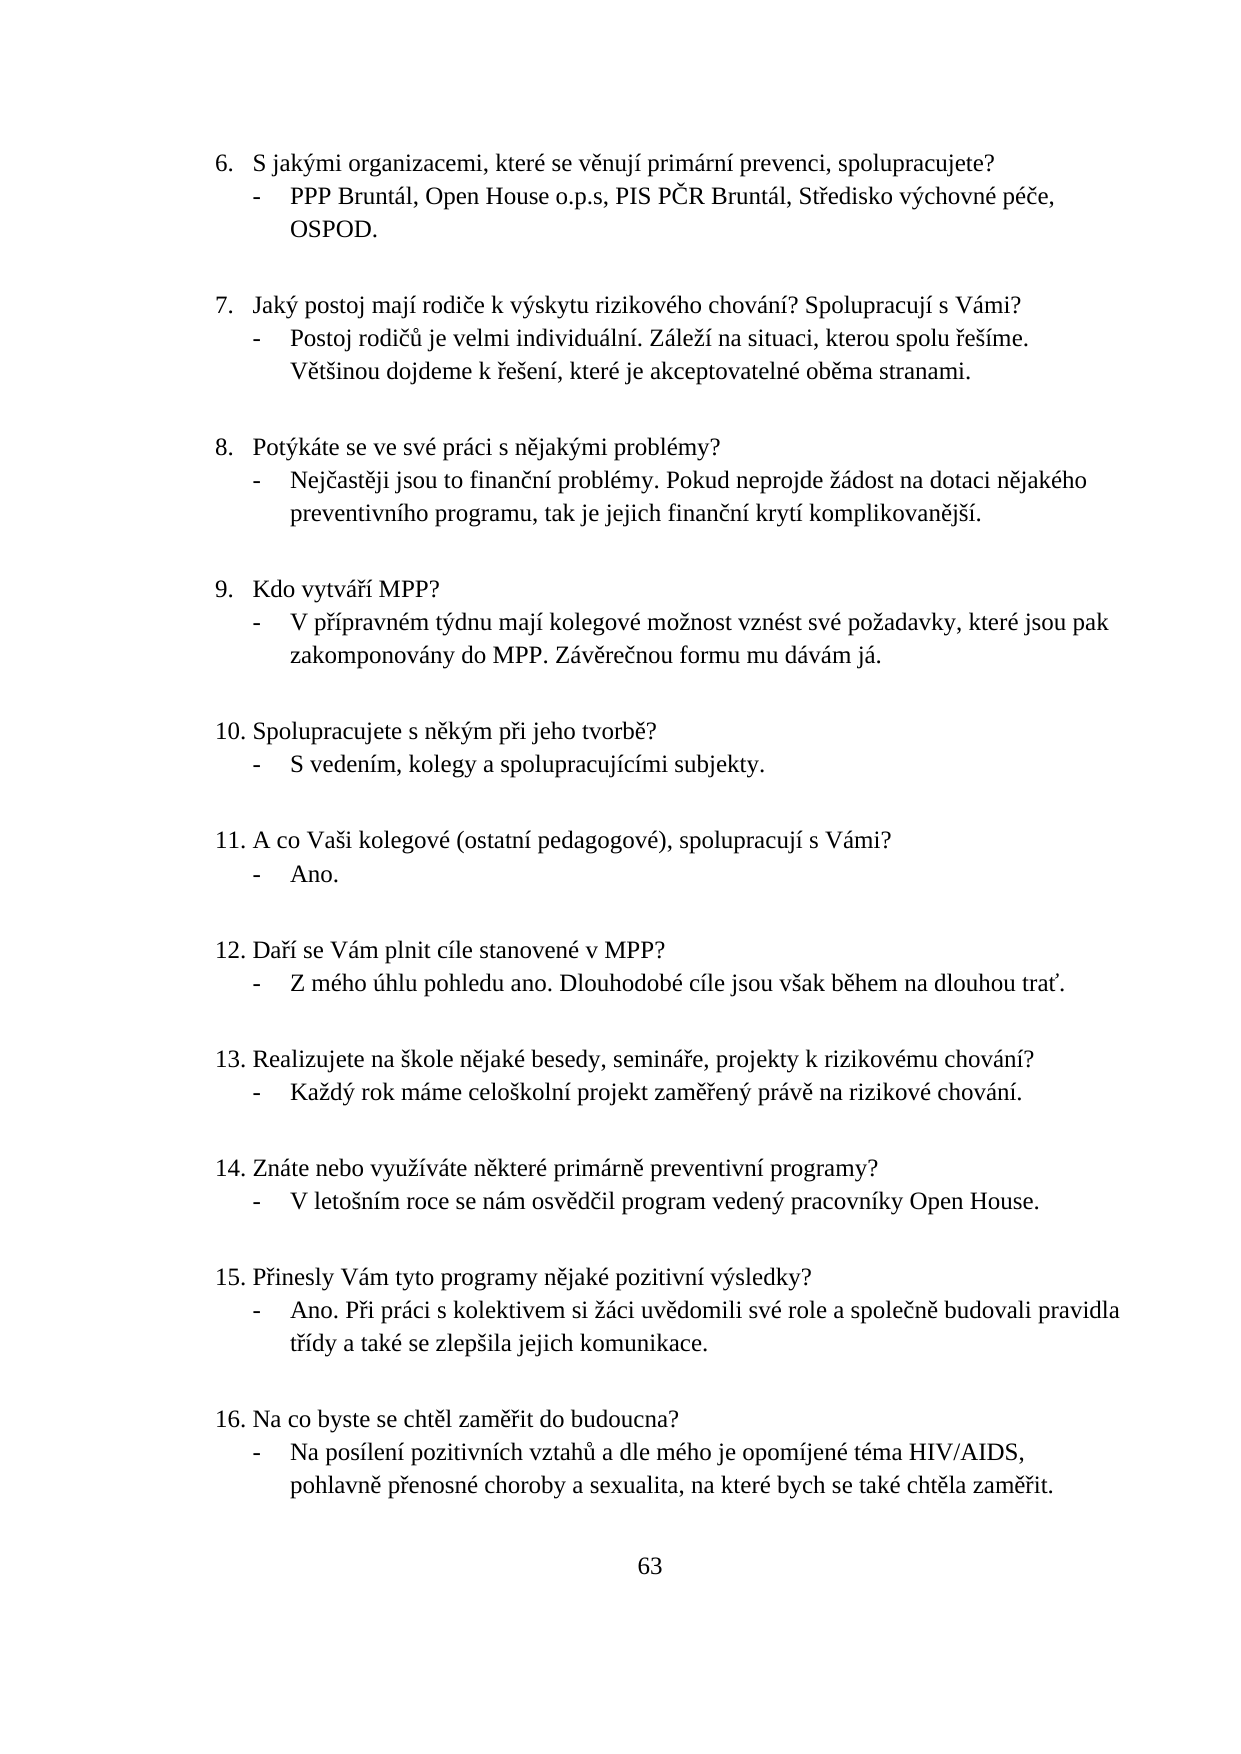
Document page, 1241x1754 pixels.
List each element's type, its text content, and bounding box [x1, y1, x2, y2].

list S jakými organizacemi, které se věnují primární prevenci, spolupracujete? [215, 148, 1122, 176]
list Daří se Vám plnit cíle stanovené v MPP? [215, 935, 1122, 963]
list PPP Bruntál, Open House o.p.s, PIS PČR Bruntál, Středisko výchovné péče, OSPOD. [252, 181, 1122, 242]
list Kdo vytváří MPP? [215, 574, 1122, 603]
list Znáte nebo využíváte některé primárně preventivní programy? [215, 1153, 1122, 1182]
list Každý rok máme celoškolní projekt zaměřený právě na rizikové chování. [252, 1077, 1122, 1106]
list Na posílení pozitivních vztahů a dle mého je opomíjené téma HIV/AIDS, pohlavně přenosné choroby a sexualita, na které bych se také chtěla zaměřit. [252, 1437, 1122, 1499]
list Spolupracujete s někým při jeho tvorbě? [215, 716, 1122, 745]
list Ano. Při práci s kolektivem si žáci uvědomili své role a společně budovali pravidla třídy a také se zlepšila jejich komunikace. [252, 1295, 1122, 1357]
list V přípravném týdnu mají kolegové možnost vznést své požadavky, které jsou pak zakomponovány do MPP. Závěrečnou formu mu dávám já. [252, 607, 1122, 669]
list S vedením, kolegy a spolupracujícími subjekty. [252, 749, 1122, 778]
list Nejčastěji jsou to finanční problémy. Pokud neprojde žádost na dotaci nějakého preventivního programu, tak je jejich finanční krytí komplikovanější. [252, 465, 1122, 527]
list Jaký postoj mají rodiče k výskytu rizikového chování? Spolupracují s Vámi? [215, 290, 1122, 319]
list A co Vaši kolegové (ostatní pedagogové), spolupracují s Vámi? [215, 826, 1122, 854]
list Přinesly Vám tyto programy nějaké pozitivní výsledky? [215, 1262, 1122, 1291]
list Na co byste se chtěl zaměřit do budoucna? [215, 1404, 1122, 1433]
list Z mého úhlu pohledu ano. Dlouhodobé cíle jsou však během na dlouhou trať. [252, 968, 1122, 997]
list V letošním roce se nám osvědčil program vedený pracovníky Open House. [252, 1186, 1122, 1215]
list Potýkáte se ve své práci s nějakými problémy? [215, 432, 1122, 461]
list Realizujete na škole nějaké besedy, semináře, projekty k rizikovému chování? [215, 1044, 1122, 1073]
list Postoj rodičů je velmi individuální. Záleží na situaci, kterou spolu řešíme. Většinou dojdeme k řešení, které je akceptovatelné oběma stranami. [252, 323, 1122, 385]
list Ano. [252, 859, 1122, 887]
